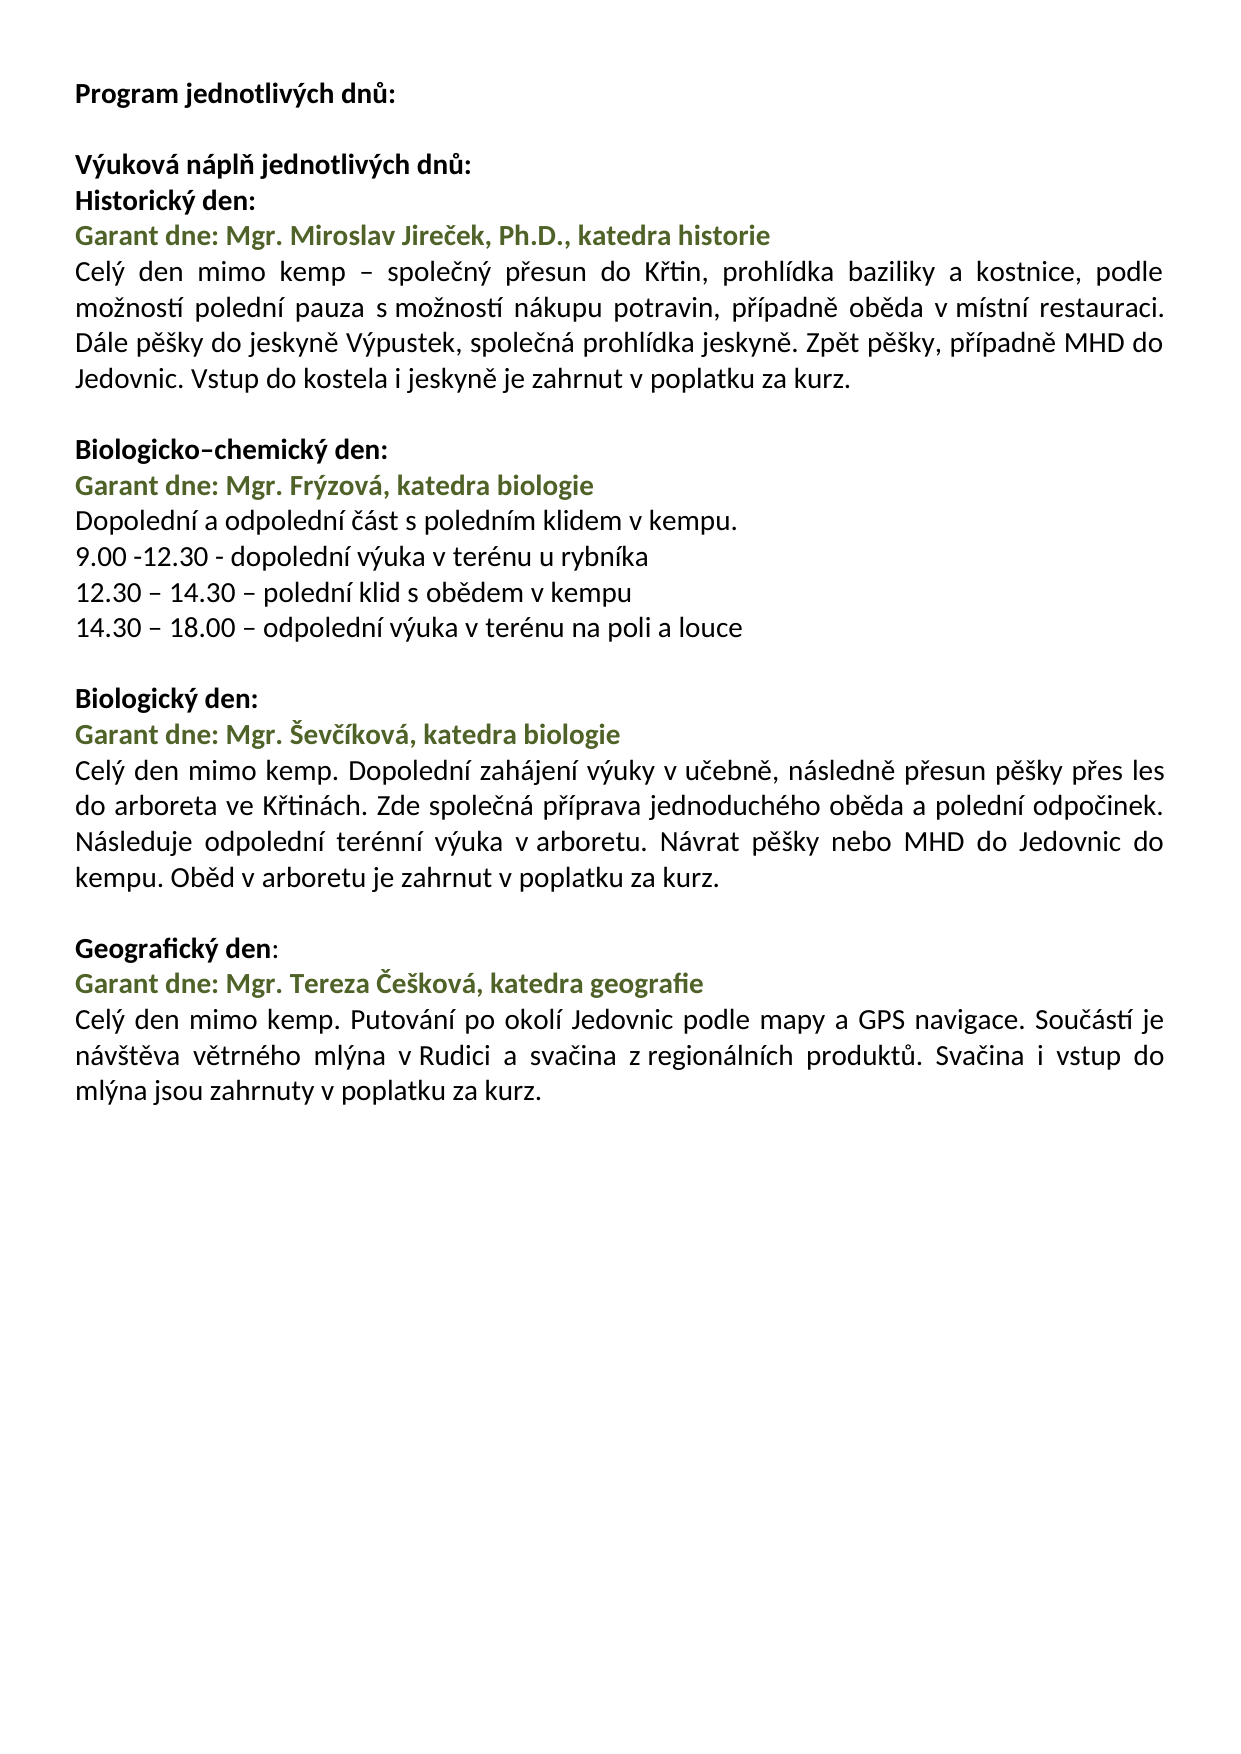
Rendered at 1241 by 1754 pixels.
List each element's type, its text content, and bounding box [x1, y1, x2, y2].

text Historický den: [75, 182, 1165, 217]
text 14.30 – 18.00 – odpolední výuka v terénu na poli a louce [75, 609, 1165, 645]
text Výuková náplň jednotlivých dnů: [75, 146, 1165, 182]
text 12.30 – 14.30 – polední klid s obědem v kempu [75, 574, 1165, 609]
text 9.00 -12.30 - dopolední výuka v terénu u rybníka [75, 538, 1165, 574]
text Garant dne: Mgr. Miroslav Jireček, Ph.D., katedra historie [75, 217, 1165, 253]
text Program jednotlivých dnů: [75, 75, 1165, 111]
text Garant dne: Mgr. Ševčíková, katedra biologie [75, 716, 1165, 752]
text Biologický den: [75, 681, 1165, 716]
text Garant dne: Mgr. Tereza Češková, katedra geografie [75, 966, 1165, 1001]
text Geografický den: [75, 930, 1165, 966]
text Celý den mimo kemp – společný přesun do Křtin, prohlídka baziliky a kostnice, podle možností polední pauza s možností nákupu potravin, případně oběda v místní restauraci. Dále pěšky do jeskyně Výpustek, společná prohlídka jeskyně. Zpět pěšky, případně MHD do Jedovnic. Vstup do kostela i jeskyně je zahrnut v poplatku za kurz. [75, 253, 1165, 396]
text Garant dne: Mgr. Frýzová, katedra biologie [75, 467, 1165, 502]
text Biologicko–chemický den: [75, 431, 1165, 467]
text Celý den mimo kemp. Putování po okolí Jedovnic podle mapy a GPS navigace. Součástí je návštěva větrného mlýna v Rudici a svačina z regionálních produktů. Svačina i vstup do mlýna jsou zahrnuty v poplatku za kurz. [75, 1001, 1165, 1108]
text Celý den mimo kemp. Dopolední zahájení výuky v učebně, následně přesun pěšky přes les do arboreta ve Křtinách. Zde společná příprava jednoduchého oběda a polední odpočinek. Následuje odpolední terénní výuka v arboretu. Návrat pěšky nebo MHD do Jedovnic do kempu. Oběd v arboretu je zahrnut v poplatku za kurz. [75, 752, 1165, 894]
text Dopolední a odpolední část s poledním klidem v kempu. [75, 502, 1165, 538]
